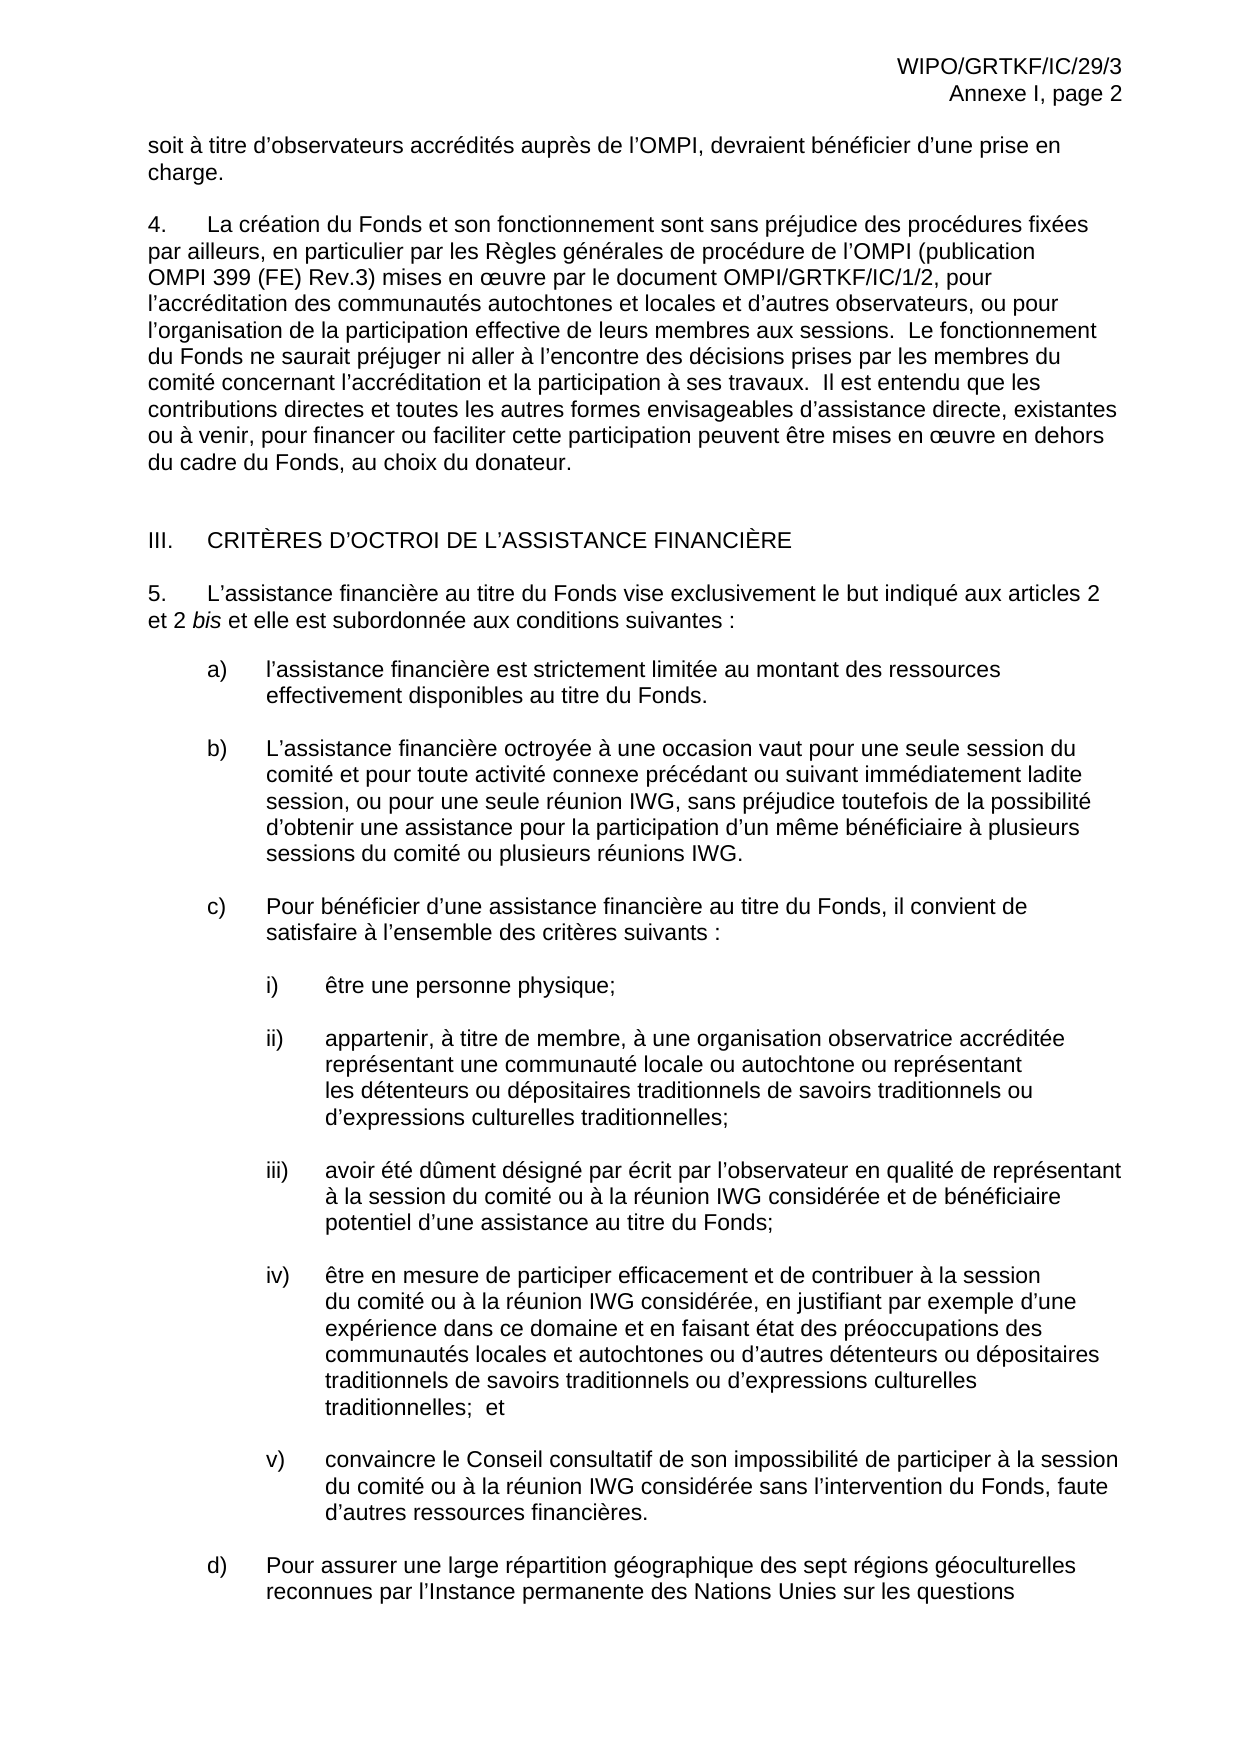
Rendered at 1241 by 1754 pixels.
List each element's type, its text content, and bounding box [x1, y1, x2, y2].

list l’assistance financière est strictement limitée au montant des ressources effectivement disponibles au titre du Fonds. [207, 656, 1122, 708]
list être une personne physique; [266, 972, 1122, 998]
list L’assistance financière octroyée à une occasion vaut pour une seule session du comité et pour toute activité connexe précédant ou suivant immédiatement ladite session, ou pour une seule réunion IWG, sans préjudice toutefois de la possibilité d’obtenir une assistance pour la participation d’un même bénéficiaire à plusieurs sessions du comité ou plusieurs réunions IWG. [207, 735, 1122, 867]
list appartenir, à titre de membre, à une organisation observatrice accréditée représentant une communauté locale ou autochtone ou représentant les détenteurs ou dépositaires traditionnels de savoirs traditionnels ou d’expressions culturelles traditionnelles; [266, 1025, 1122, 1130]
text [148, 132, 1122, 185]
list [207, 1552, 1122, 1604]
list être en mesure de participer efficacement et de contribuer à la session du comité ou à la réunion IWG considérée, en justifiant par exemple d’une expérience dans ce domaine et en faisant état des préoccupations des communautés locales et autochtones ou d’autres détenteurs ou dépositaires traditionnels de savoirs traditionnels ou d’expressions culturelles traditionnelles; et [266, 1262, 1122, 1420]
text III. CRITÈRES D’OCTROI DE L’ASSISTANCE FINANCIÈRE [148, 527, 1122, 554]
list convaincre le Conseil consultatif de son impossibilité de participer à la session du comité ou à la réunion IWG considérée sans l’intervention du Fonds, faute d’autres ressources financières. [266, 1446, 1122, 1526]
list avoir été dûment désigné par écrit par l’observateur en qualité de représentant à la session du comité ou à la réunion IWG considérée et de bénéficiaire potentiel d’une assistance au titre du Fonds; [266, 1157, 1122, 1236]
list 5. L’assistance financière au titre du Fonds vise exclusivement le but indiqué aux articles 2 et 2 bis et elle est subordonnée aux conditions suivantes : [148, 580, 1122, 633]
list Pour bénéficier d’une assistance financière au titre du Fonds, il convient de satisfaire à l’ensemble des critères suivants : [207, 893, 1122, 946]
text 4. La création du Fonds et son fonctionnement sont sans préjudice des procédures fixées par ailleurs, en particulier par les Règles générales de procédure de l’OMPI (publication OMPI 399 (FE) Rev.3) mises en œuvre par le document OMPI/GRTKF/IC/1/2, pour l’accréditation des communautés autochtones et locales et d’autres observateurs, ou pour l’organisation de la participation effective de leurs membres aux sessions. Le fonctionnement du Fonds ne saurait préjuger ni aller à l’encontre des décisions prises par les membres du comité concernant l’accréditation et la participation à ses travaux. Il est entendu que les contributions directes et toutes les autres formes envisageables d’assistance directe, existantes ou à venir, pour financer ou faciliter cette participation peuvent être mises en œuvre en dehors du cadre du Fonds, au choix du donateur. [148, 211, 1122, 475]
